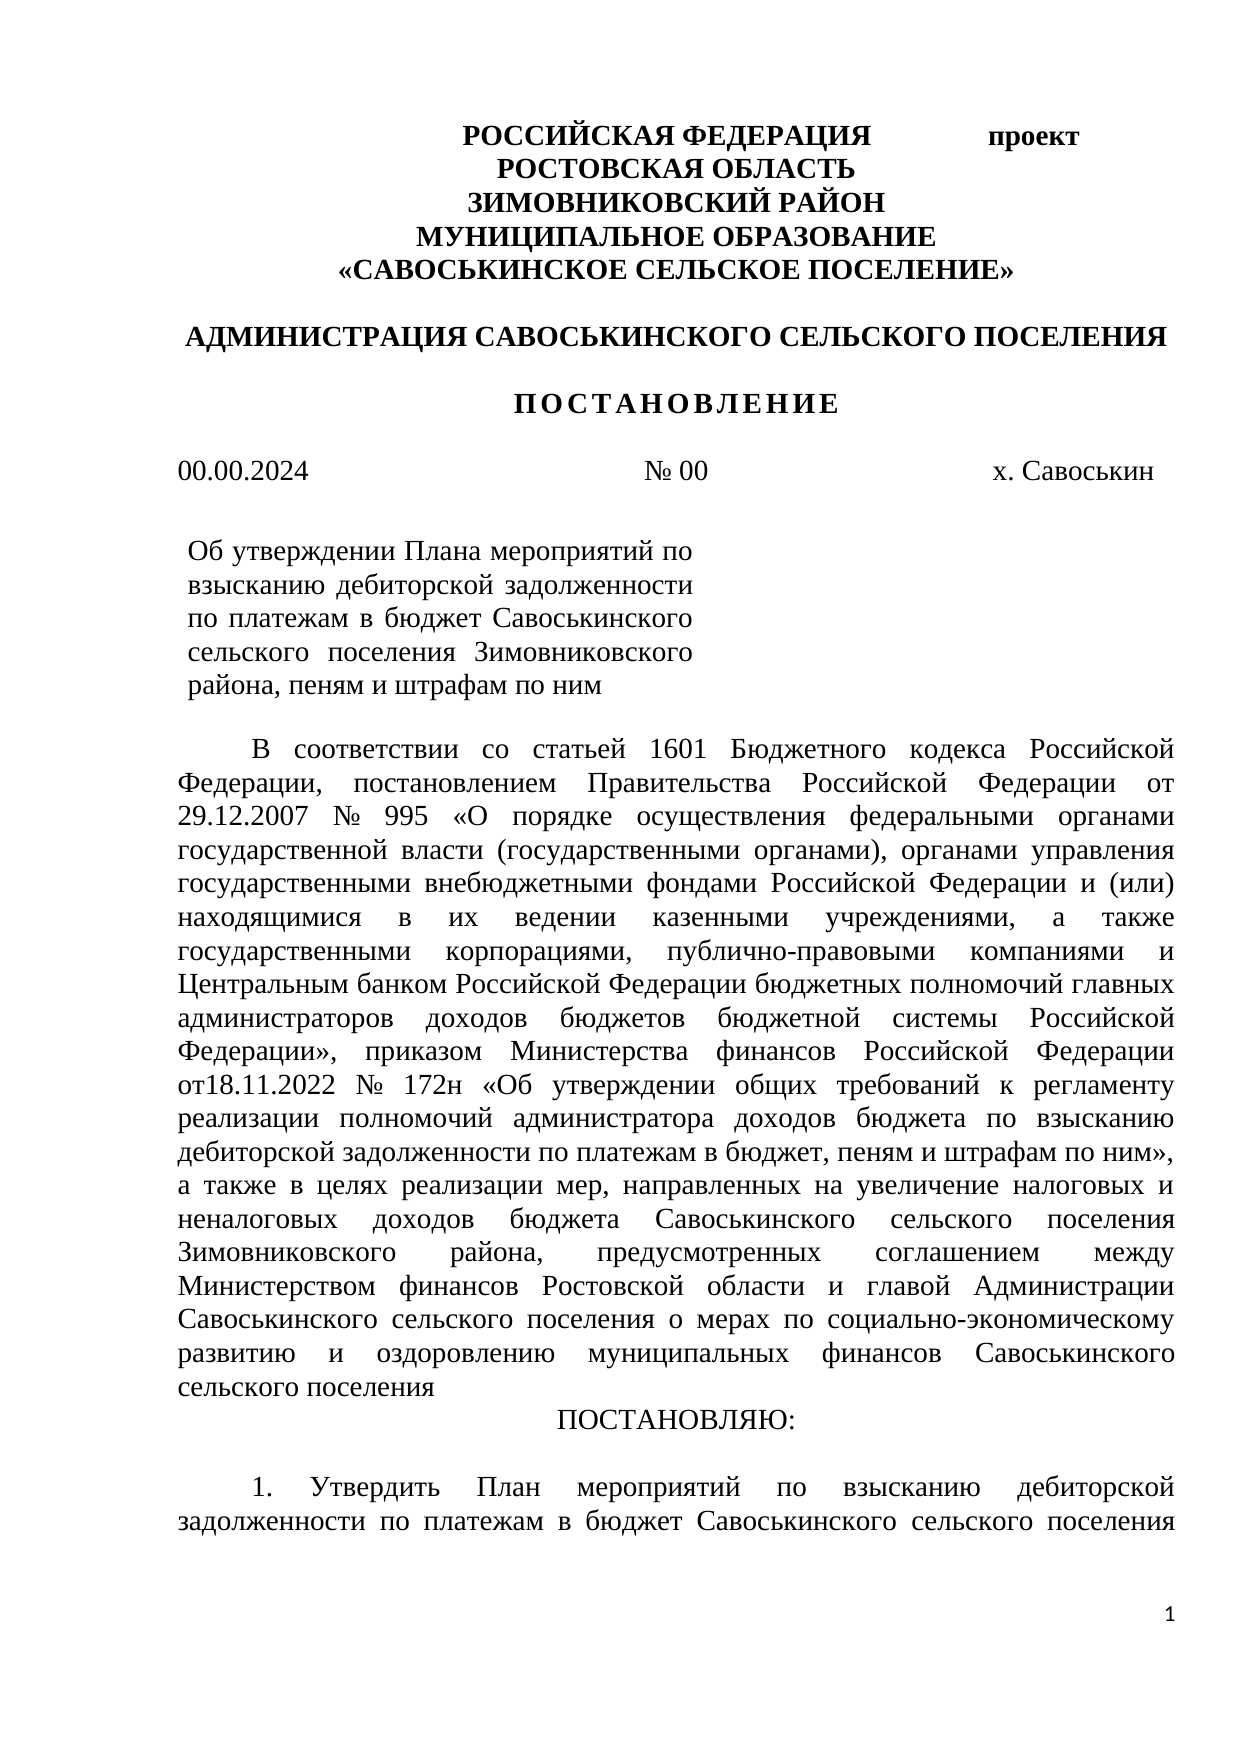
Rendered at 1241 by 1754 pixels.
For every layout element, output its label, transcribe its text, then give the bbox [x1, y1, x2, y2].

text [177, 1469, 1175, 1536]
text В соответствии со статьей 1601 Бюджетного кодекса Российской Федерации, постановлением Правительства Российской Федерации от 29.12.2007 № 995 «О порядке осуществления федеральными органами государственной власти (государственными органами), органами управления государственными внебюджетными фондами Российской Федерации и (или) находящимися в их ведении казенными учреждениями, а также государственными корпорациями, публично-правовыми компаниями и Центральным банком Российской Федерации бюджетных полномочий главных администраторов доходов бюджетов бюджетной системы Российской Федерации», приказом Министерства финансов Российской Федерации от18.11.2022 № 172н «Об утверждении общих требований к регламенту реализации полномочий администратора доходов бюджета по взысканию дебиторской задолженности по платежам в бюджет, пеням и штрафам по ним», а также в целях реализации мер, направленных на увеличение налоговых и неналоговых доходов бюджета Савоськинского сельского поселения Зимовниковского района, предусмотренных соглашением между Министерством финансов Ростовской области и главой Администрации Савоськинского сельского поселения о мерах по социально-экономическому развитию и оздоровлению муниципальных финансов Савоськинского сельского поселения [177, 731, 1175, 1402]
text 00.00.2024 № 00 х. Савоськин [177, 453, 1175, 487]
text АДМИНИСТРАЦИЯ САВОСЬКИНСКОГО СЕЛЬСКОГО ПОСЕЛЕНИЯ [177, 319, 1175, 353]
text РОСТОВСКАЯ ОБЛАСТЬ ЗИМОВНИКОВСКИЙ РАЙОН МУНИЦИПАЛЬНОЕ ОБРАЗОВАНИЕ [177, 152, 1175, 252]
table_header Об утверждении Плана мероприятий по взысканию дебиторской задолженности по платежам в бюджет Савоськинского сельского поселения Зимовниковского района, пеням и штрафам по ним [176, 533, 704, 701]
text «САВОСЬКИНСКОЕ СЕЛЬСКОЕ ПОСЕЛЕНИЕ» [177, 252, 1175, 286]
subtitle ПОСТАНОВЛЕНИЕ [177, 386, 1175, 420]
text ПОСТАНОВЛЯЮ: [177, 1402, 1175, 1436]
text РОССИЙСКАЯ ФЕДЕРАЦИЯ проект [177, 118, 1175, 152]
